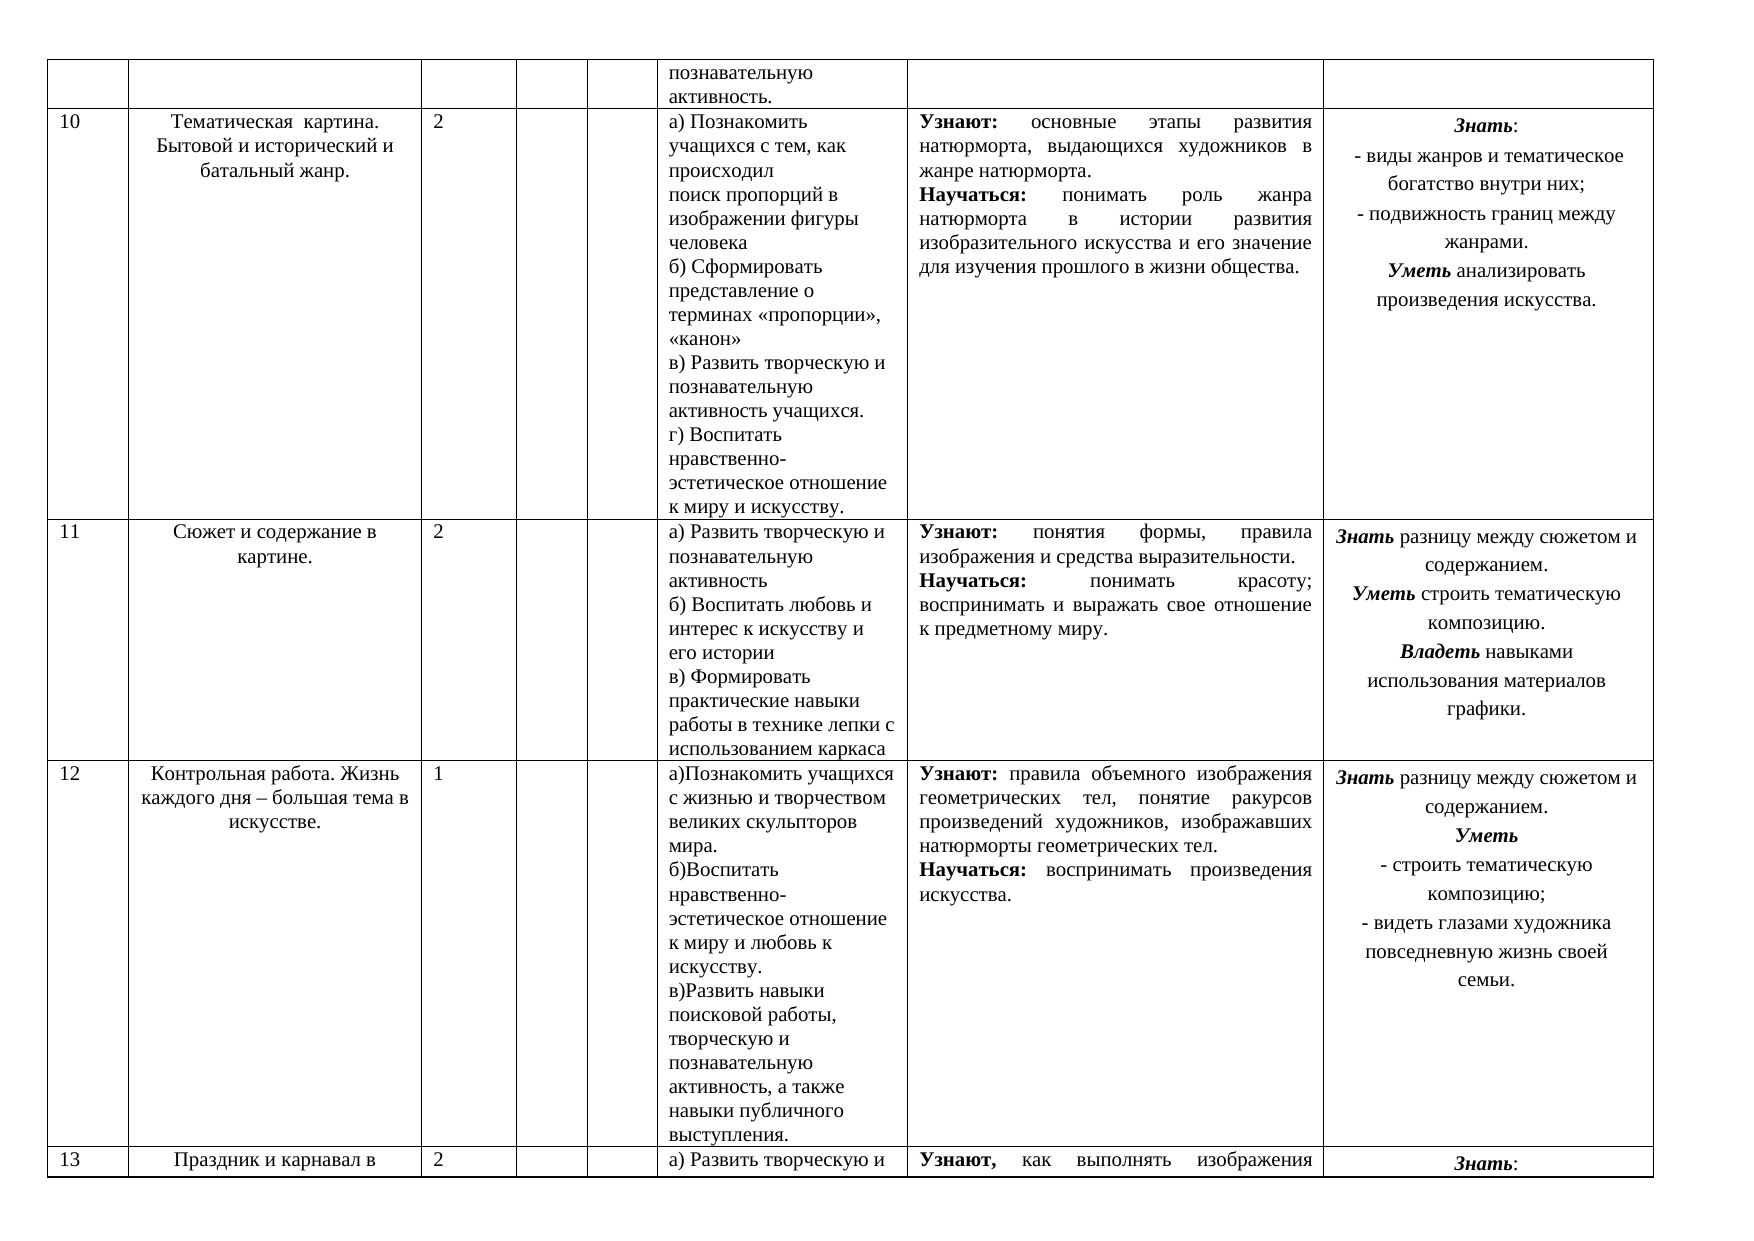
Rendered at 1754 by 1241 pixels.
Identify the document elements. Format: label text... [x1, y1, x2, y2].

table_cell 2 [422, 109, 516, 518]
table_cell а) Развить творческую и познавательную активность б) Воспитать любовь и интерес к искусству и его истории в) Формировать практические навыки работы в технике лепки с использованием каркаса [658, 520, 907, 760]
table_cell Знать: - виды жанров и тематическое богатство внутри них; - подвижность границ между жанрами. Уметь анализировать произведения искусства. [1324, 109, 1653, 518]
table_cell а)Познакомить учащихся с жизнью и творчеством великих скульпторов мира. б)Воспитать нравственно-эстетическое отношение к миру и любовь к искусству. в)Развить навыки поисковой работы, творческую и познавательную активность, а также навыки публичного выступления. [658, 761, 907, 1146]
table_cell [588, 761, 657, 1146]
table_cell [517, 761, 587, 1146]
table_cell [588, 60, 657, 108]
table_cell Тематическая картина. Бытовой и исторический и батальный жанр. [129, 109, 421, 518]
table_cell 12 [48, 761, 128, 1146]
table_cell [658, 60, 907, 108]
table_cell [908, 1147, 1323, 1176]
table_cell Узнают: понятия формы, правила изображения и средства выразительности. Научаться: понимать красоту; воспринимать и выражать свое отношение к предметному миру. [908, 520, 1323, 760]
table_cell 9 [48, 60, 128, 108]
table_cell 13 [48, 1147, 128, 1176]
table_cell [1324, 1147, 1653, 1176]
table_cell [517, 109, 587, 518]
table_cell [588, 109, 657, 518]
table_cell 2 [422, 1147, 516, 1176]
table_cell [658, 1147, 907, 1176]
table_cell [908, 60, 1323, 108]
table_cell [129, 1147, 421, 1176]
table_cell [517, 520, 587, 760]
table_cell Контрольная работа. Жизнь каждого дня – большая тема в искусстве. [129, 761, 421, 1146]
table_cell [129, 60, 421, 108]
table_cell Знать разницу между сюжетом и содержанием. Уметь - строить тематическую композицию; - видеть глазами художника повседневную жизнь своей семьи. [1324, 761, 1653, 1146]
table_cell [1324, 60, 1653, 108]
table_cell 2 [422, 520, 516, 760]
table_cell Узнают: основные этапы развития натюрморта, выдающихся художников в жанре натюрморта. Научаться: понимать роль жанра натюрморта в истории развития изобразительного искусства и его значение для изучения прошлого в жизни общества. [908, 109, 1323, 518]
table_cell Знать разницу между сюжетом и содержанием. Уметь строить тематическую композицию. Владеть навыками использования материалов графики. [1324, 520, 1653, 760]
table_cell [517, 1147, 587, 1176]
table_cell 1 [422, 60, 516, 108]
table_cell Сюжет и содержание в картине. [129, 520, 421, 760]
table_cell Узнают: правила объемного изображения геометрических тел, понятие ракурсов произведений художников, изображавших натюрморты геометрических тел. Научаться: воспринимать произведения искусства. [908, 761, 1323, 1146]
table_cell [517, 60, 587, 108]
table_cell [588, 520, 657, 760]
table_cell а) Познакомить учащихся с тем, как происходил поиск пропорций в изображении фигуры человека б) Сформировать представление о терминах «пропорции», «канон» в) Развить творческую и познавательную активность учащихся. г) Воспитать нравственно-эстетическое отношение к миру и искусству. [658, 109, 907, 518]
table_cell [588, 1147, 657, 1176]
table_cell 10 [48, 109, 128, 518]
table_cell 11 [48, 520, 128, 760]
table_cell 1 [422, 761, 516, 1146]
